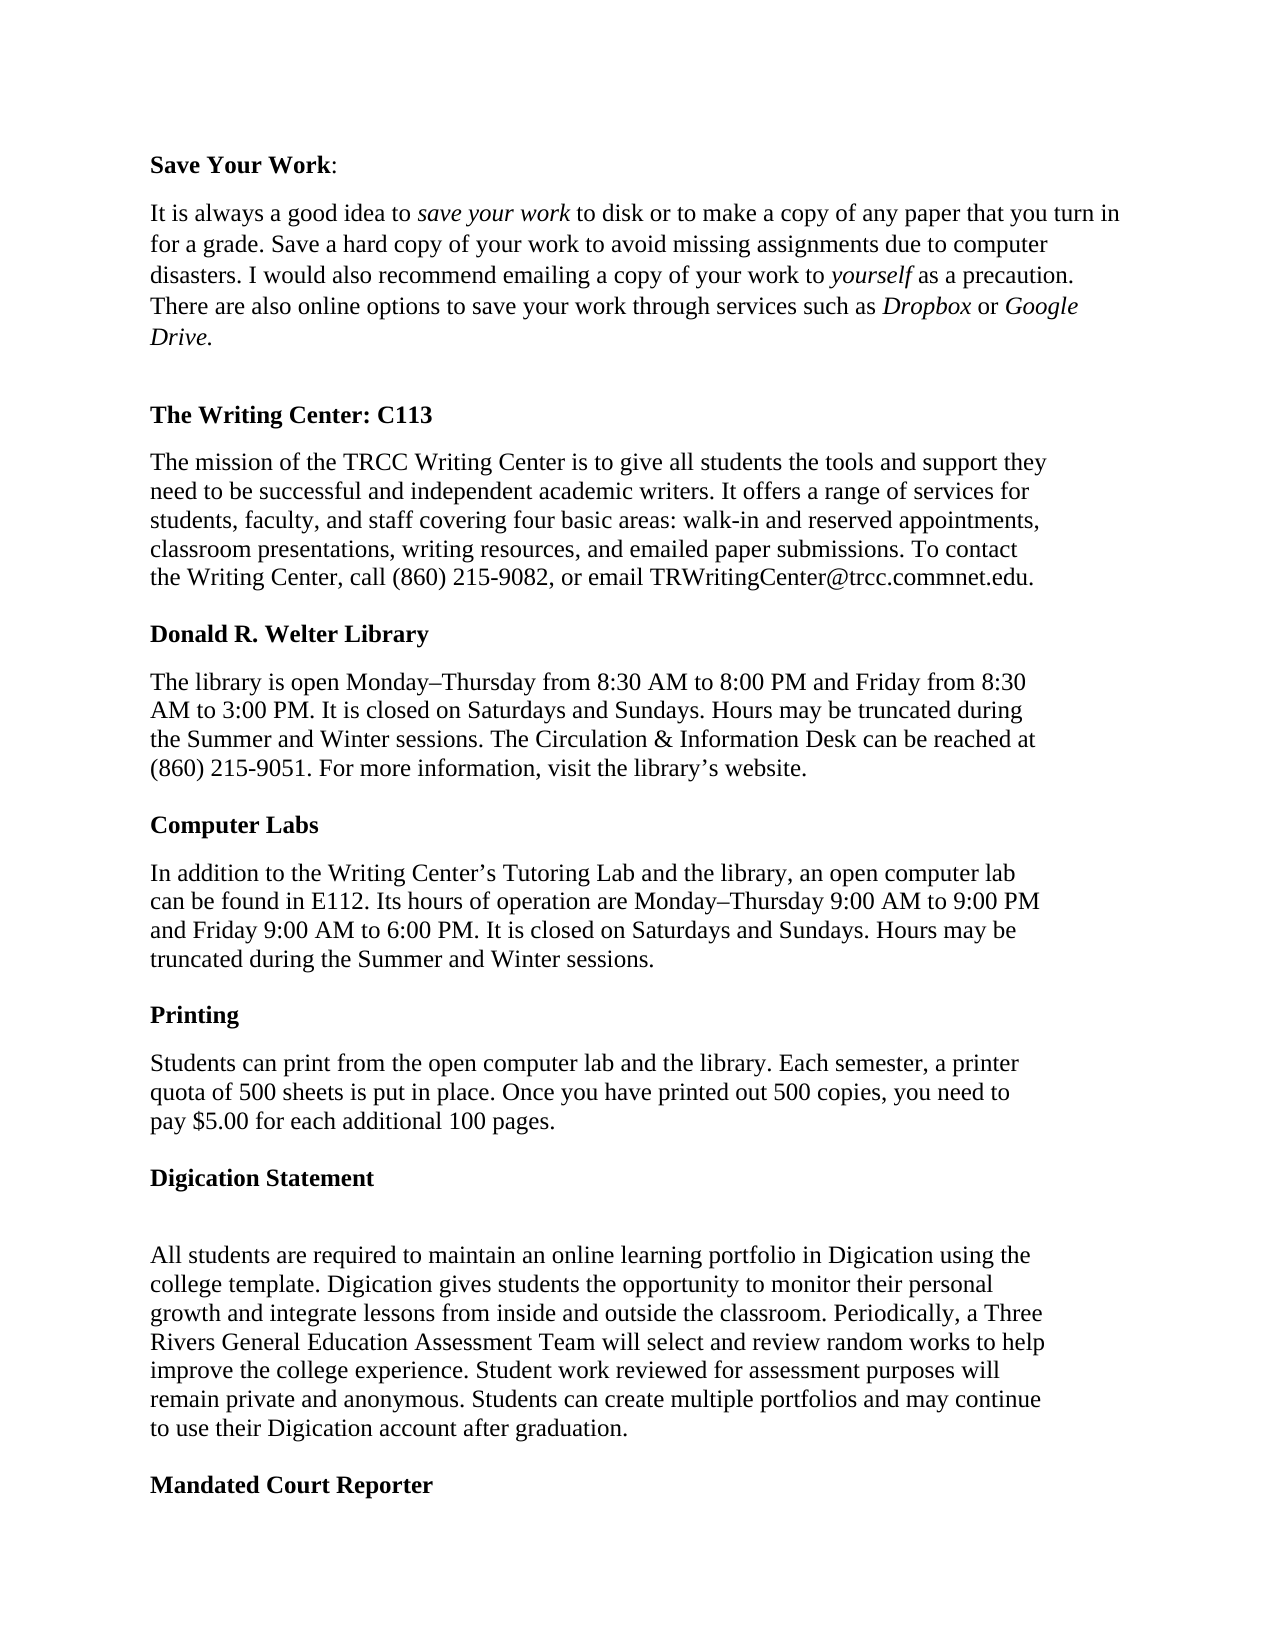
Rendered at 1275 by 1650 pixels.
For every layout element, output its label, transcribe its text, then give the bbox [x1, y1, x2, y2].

text (860) 215-9051. For more information, visit the library’s website. [150, 753, 1125, 810]
text and Friday 9:00 AM to 6:00 PM. It is closed on Saturdays and Sundays. Hours may be [150, 915, 1125, 944]
text Rivers General Education Assessment Team will select and review random works to help [150, 1327, 1125, 1355]
text need to be successful and independent academic writers. It offers a range of services for [150, 476, 1125, 505]
text All students are required to maintain an online learning portfolio in Digication using the [150, 1240, 1125, 1269]
text remain private and anonymous. Students can create multiple portfolios and may continue [150, 1384, 1125, 1413]
text The mission of the TRCC Writing Center is to give all students the tools and support they [150, 447, 1125, 476]
text The library is open Monday–Thursday from 8:30 AM to 8:00 PM and Friday from 8:30 [150, 667, 1125, 696]
text Donald R. Welter Library [150, 619, 1125, 648]
text The Writing Center: C113 [150, 400, 1125, 428]
text In addition to the Writing Center’s Tutoring Lab and the library, an open computer lab [150, 858, 1125, 886]
text improve the college experience. Student work reviewed for assessment purposes will [150, 1355, 1125, 1384]
text Mandated Court Reporter [150, 1470, 1125, 1498]
text growth and integrate lessons from inside and outside the classroom. Periodically, a Three [150, 1298, 1125, 1327]
text It is always a good idea to save your work to disk or to make a copy of any paper that you turn in for a grade. Save a hard copy of your work to avoid missing assignments due to computer disasters. I would also recommend emailing a copy of your work to yourself as a precaution. There are also online options to save your work through services such as Dropbox or Google Drive. [150, 198, 1125, 381]
text pay $5.00 for each additional 100 pages. [150, 1106, 1125, 1163]
text can be found in E112. Its hours of operation are Monday–Thursday 9:00 AM to 9:00 PM [150, 886, 1125, 915]
text Save Your Work: [150, 150, 1125, 179]
text truncated during the Summer and Winter sessions. [150, 944, 1125, 1001]
text Computer Labs [150, 810, 1125, 839]
text college template. Digication gives students the opportunity to monitor their personal [150, 1269, 1125, 1298]
text AM to 3:00 PM. It is closed on Saturdays and Sundays. Hours may be truncated during [150, 696, 1125, 724]
text students, faculty, and staff covering four basic areas: walk-in and reserved appointments, [150, 505, 1125, 534]
text Printing [150, 1001, 1125, 1029]
text classroom presentations, writing resources, and emailed paper submissions. To contact [150, 534, 1125, 562]
text Students can print from the open computer lab and the library. Each semester, a printer [150, 1048, 1125, 1077]
text Digication Statement [150, 1163, 1125, 1222]
text to use their Digication account after graduation. [150, 1413, 1125, 1470]
text the Summer and Winter sessions. The Circulation & Information Desk can be reached at [150, 724, 1125, 753]
text quota of 500 sheets is put in place. Once you have printed out 500 copies, you need to [150, 1077, 1125, 1106]
text the Writing Center, call (860) 215-9082, or email TRWritingCenter@trcc.commnet.edu. [150, 562, 1125, 619]
